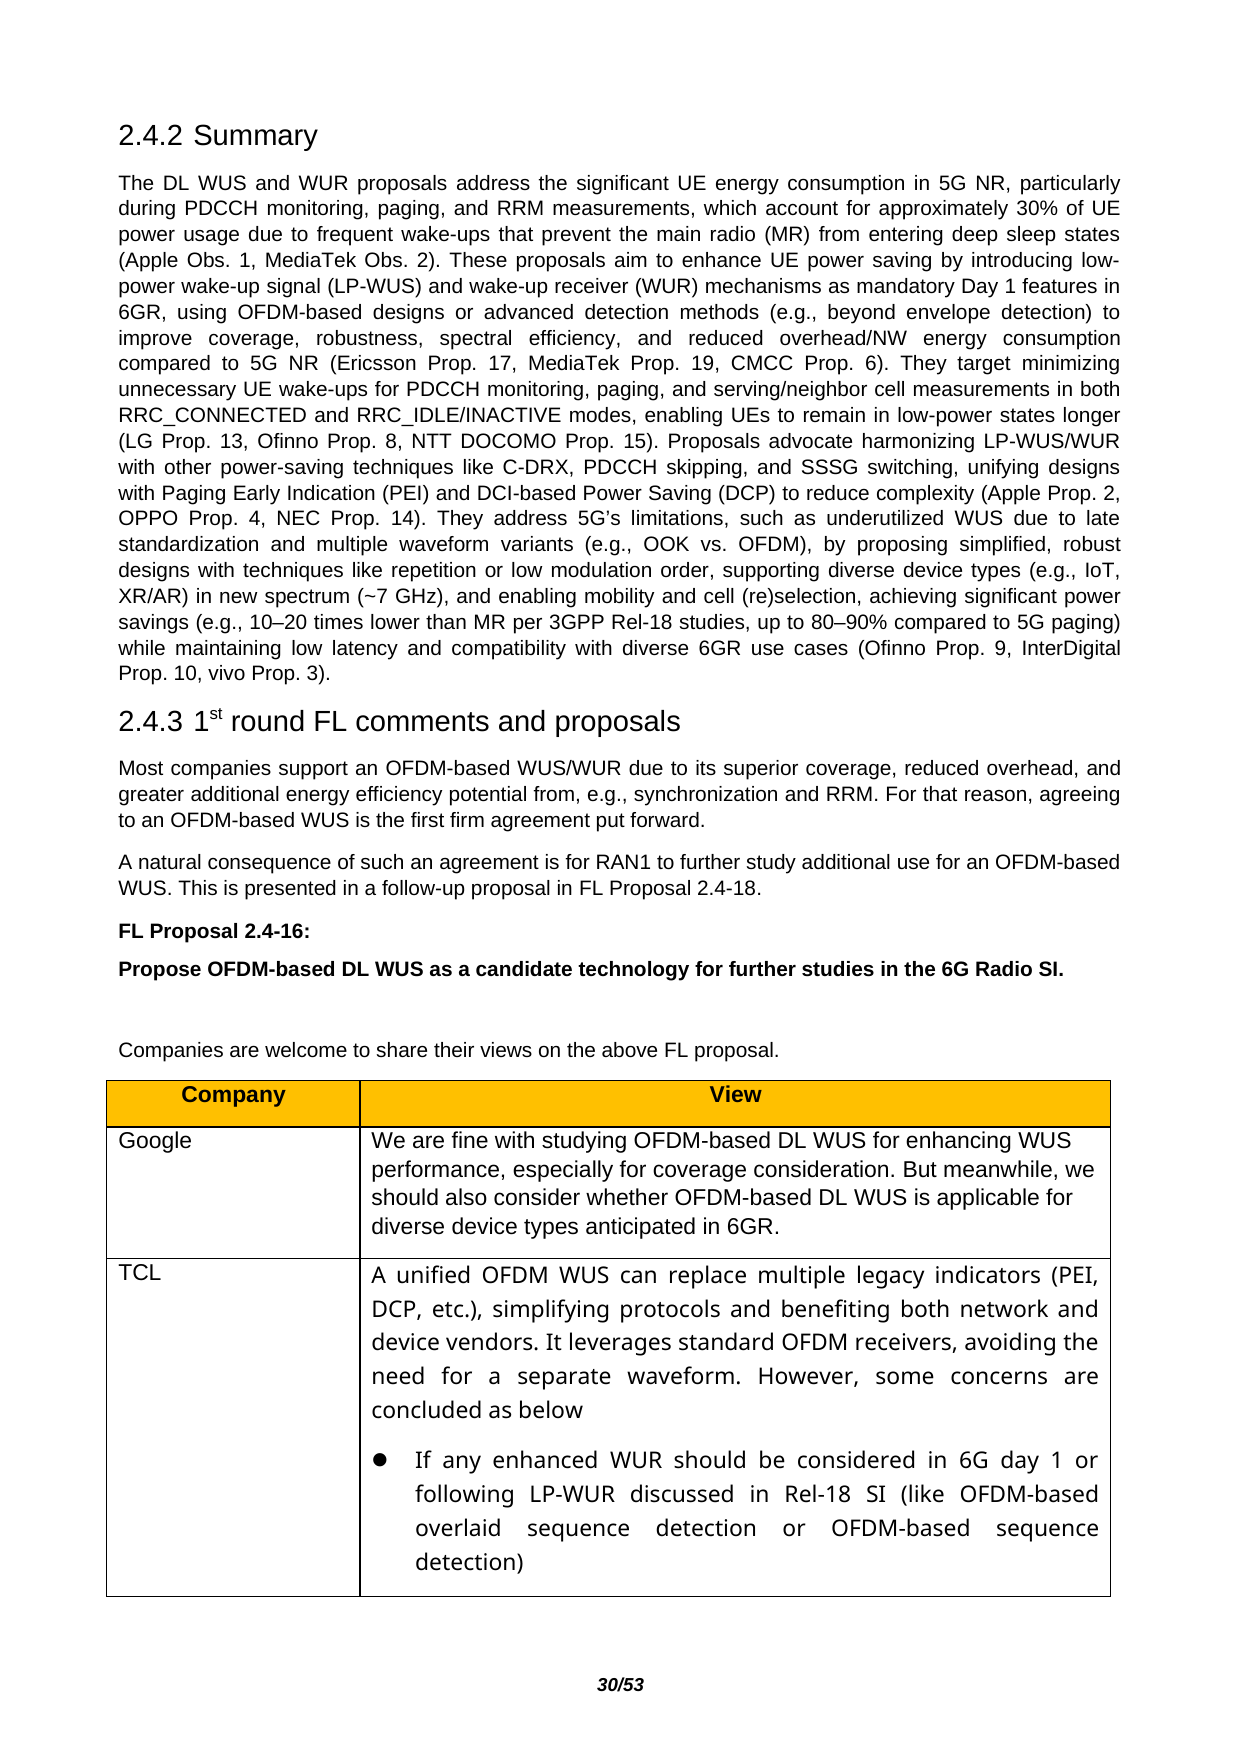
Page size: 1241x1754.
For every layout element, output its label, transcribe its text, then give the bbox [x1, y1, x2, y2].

table_cell TCL [107, 1259, 359, 1596]
table_header View [361, 1081, 1110, 1126]
table_cell We are fine with studying OFDM-based DL WUS for enhancing WUS performance, especially for coverage consideration. But meanwhile, we should also consider whether OFDM-based DL WUS is applicable for diverse device types anticipated in 6GR. [361, 1128, 1110, 1258]
text Companies are welcome to share their views on the above FL proposal. [118, 1038, 1122, 1062]
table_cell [361, 1259, 1110, 1596]
text Most companies support an OFDM-based WUS/WUR due to its superior coverage, reduced overhead, and greater additional energy efficiency potential from, e.g., synchronization and RRM. For that reason, agreeing to an OFDM-based WUS is the first firm agreement put forward. [118, 756, 1122, 832]
text The DL WUS and WUR proposals address the significant UE energy consumption in 5G NR, particularly during PDCCH monitoring, paging, and RRM measurements, which account for approximately 30% of UE power usage due to frequent wake-ups that prevent the main radio (MR) from entering deep sleep states (Apple Obs. 1, MediaTek Obs. 2). These proposals aim to enhance UE power saving by introducing low-power wake-up signal (LP-WUS) and wake-up receiver (WUR) mechanisms as mandatory Day 1 features in 6GR, using OFDM-based designs or advanced detection methods (e.g., beyond envelope detection) to improve coverage, robustness, spectral efficiency, and reduced overhead/NW energy consumption compared to 5G NR (Ericsson Prop. 17, MediaTek Prop. 19, CMCC Prop. 6). They target minimizing unnecessary UE wake-ups for PDCCH monitoring, paging, and serving/neighbor cell measurements in both RRC_CONNECTED and RRC_IDLE/INACTIVE modes, enabling UEs to remain in low-power states longer (LG Prop. 13, Ofinno Prop. 8, NTT DOCOMO Prop. 15). Proposals advocate harmonizing LP-WUS/WUR with other power-saving techniques like C-DRX, PDCCH skipping, and SSSG switching, unifying designs with Paging Early Indication (PEI) and DCI-based Power Saving (DCP) to reduce complexity (Apple Prop. 2, OPPO Prop. 4, NEC Prop. 14). They address 5G’s limitations, such as underutilized WUS due to late standardization and multiple waveform variants (e.g., OOK vs. OFDM), by proposing simplified, robust designs with techniques like repetition or low modulation order, supporting diverse device types (e.g., IoT, XR/AR) in new spectrum (~7 GHz), and enabling mobility and cell (re)selection, achieving significant power savings (e.g., 10–20 times lower than MR per 3GPP Rel-18 studies, up to 80–90% compared to 5G paging) while maintaining low latency and compatibility with diverse 6GR use cases (Ofinno Prop. 9, InterDigital Prop. 10, vivo Prop. 3). [118, 170, 1122, 685]
table_cell Google [107, 1128, 359, 1258]
subtitle Summary [118, 118, 1122, 152]
text Propose OFDM-based DL WUS as a candidate technology for further studies in the 6G Radio SI. [118, 957, 1122, 981]
subtitle 1st round FL comments and proposals [118, 704, 1122, 737]
table_header Company [107, 1081, 359, 1126]
